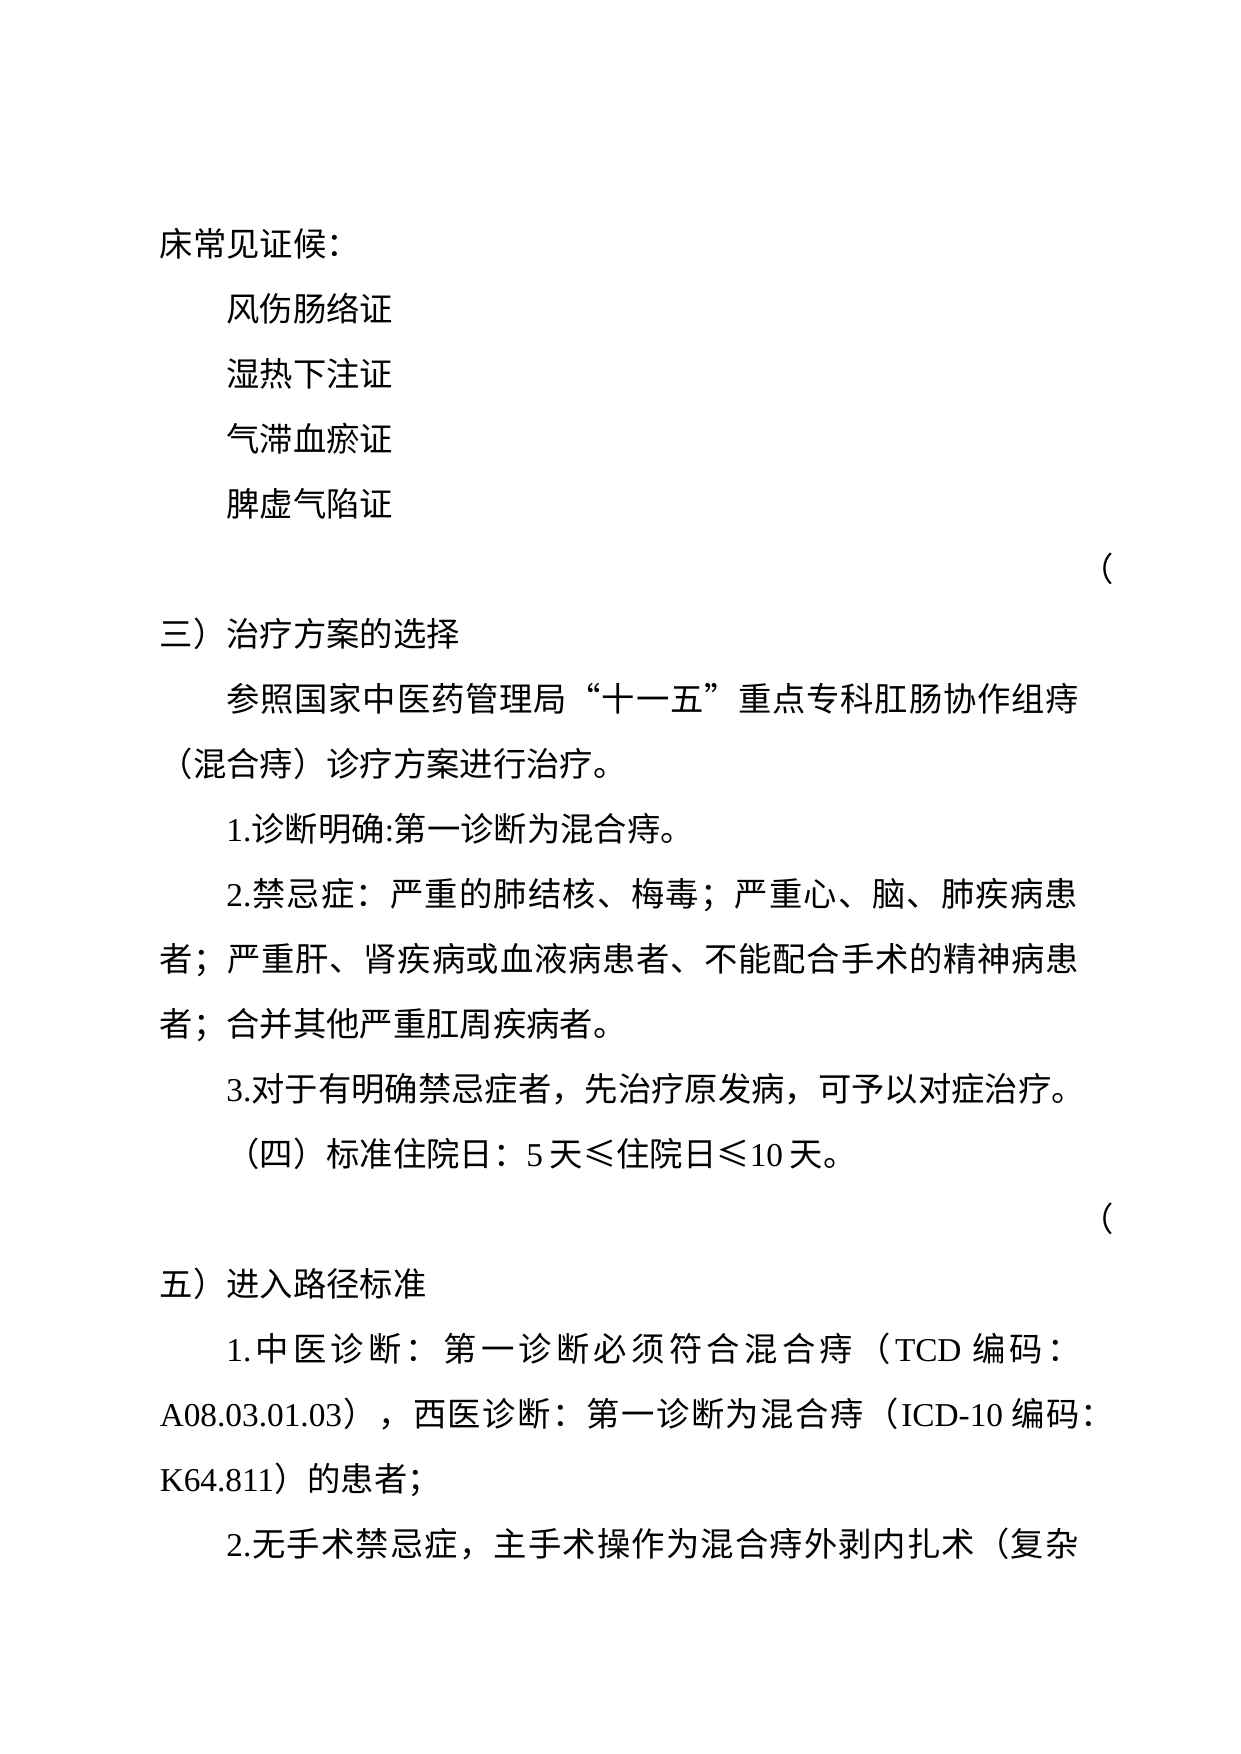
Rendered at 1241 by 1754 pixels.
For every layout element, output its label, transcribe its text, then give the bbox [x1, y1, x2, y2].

text 1.中医诊断：第一诊断必须符合混合痔（TCD编码：A08.03.01.03），西医诊断：第一诊断为混合痔（ICD-10编码：K64.811）的患者； [159, 1315, 1081, 1510]
text （三）治疗方案的选择 [159, 535, 1081, 665]
text 脾虚气陷证 [159, 470, 1081, 535]
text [159, 210, 1081, 275]
text （四）标准住院日：5天≤住院日≤10天。 [159, 1120, 1081, 1185]
text 3.对于有明确禁忌症者，先治疗原发病，可予以对症治疗。 [159, 1055, 1081, 1120]
text 气滞血瘀证 [159, 405, 1081, 470]
text 湿热下注证 [159, 340, 1081, 405]
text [159, 1510, 1081, 1575]
text 参照国家中医药管理局“十一五”重点专科肛肠协作组痔（混合痔）诊疗方案进行治疗。 [159, 665, 1081, 795]
text 风伤肠络证 [159, 275, 1081, 340]
text （五）进入路径标准 [159, 1185, 1081, 1315]
text 1.诊断明确:第一诊断为混合痔。 [159, 795, 1081, 860]
text 2.禁忌症：严重的肺结核、梅毒；严重心、脑、肺疾病患者；严重肝、肾疾病或血液病患者、不能配合手术的精神病患者；合并其他严重肛周疾病者。 [159, 860, 1081, 1055]
